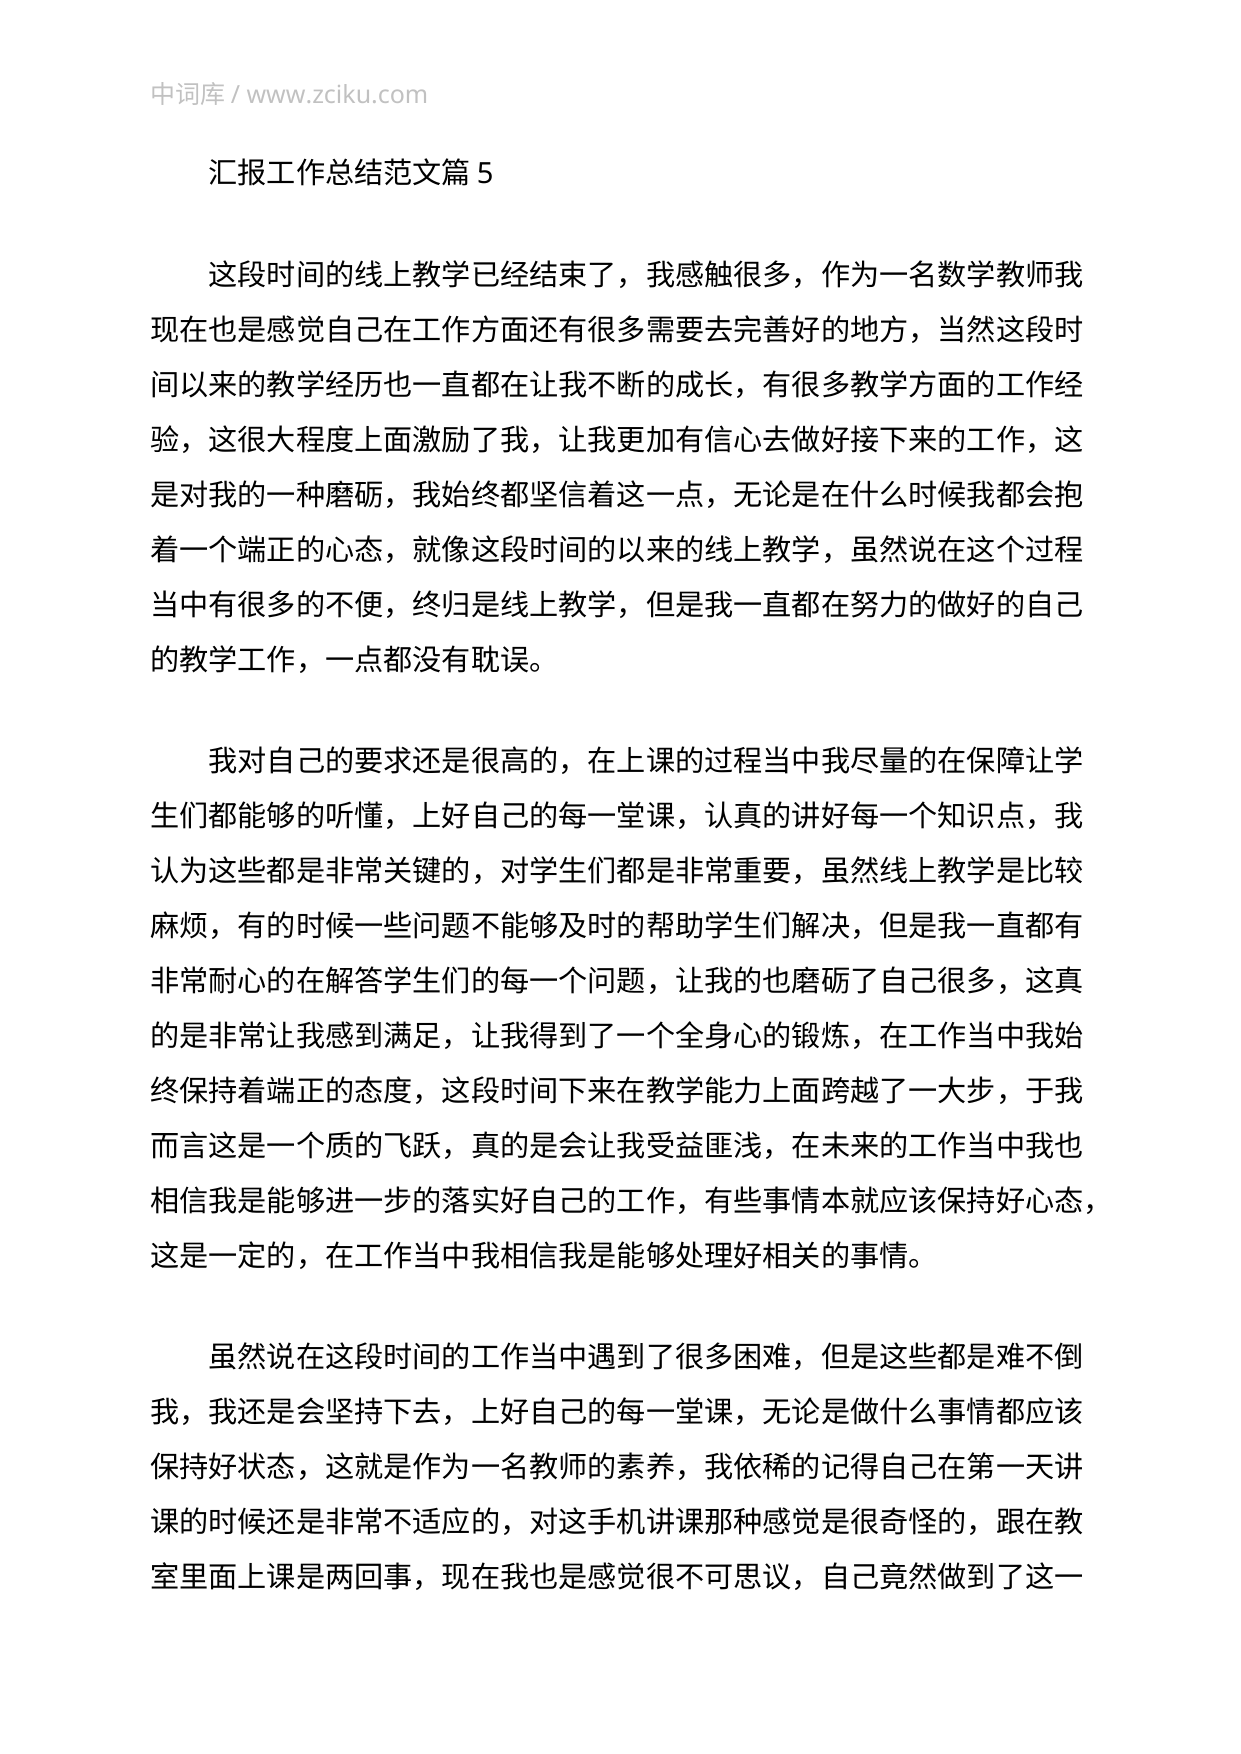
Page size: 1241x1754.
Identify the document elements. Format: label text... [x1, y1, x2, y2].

text 我对自己的要求还是很高的，在上课的过程当中我尽量的在保障让学生们都能够的听懂，上好自己的每一堂课，认真的讲好每一个知识点，我认为这些都是非常关键的，对学生们都是非常重要，虽然线上教学是比较麻烦，有的时候一些问题不能够及时的帮助学生们解决，但是我一直都有非常耐心的在解答学生们的每一个问题，让我的也磨砺了自己很多，这真的是非常让我感到满足，让我得到了一个全身心的锻炼，在工作当中我始终保持着端正的态度，这段时间下来在教学能力上面跨越了一大步，于我而言这是一个质的飞跃，真的是会让我受益匪浅，在未来的工作当中我也相信我是能够进一步的落实好自己的工作，有些事情本就应该保持好心态，这是一定的，在工作当中我相信我是能够处理好相关的事情。 [150, 738, 1090, 1274]
text 这段时间的线上教学已经结束了，我感触很多，作为一名数学教师我现在也是感觉自己在工作方面还有很多需要去完善好的地方，当然这段时间以来的教学经历也一直都在让我不断的成长，有很多教学方面的工作经验，这很大程度上面激励了我，让我更加有信心去做好接下来的工作，这是对我的一种磨砺，我始终都坚信着这一点，无论是在什么时候我都会抱着一个端正的心态，就像这段时间的以来的线上教学，虽然说在这个过程当中有很多的不便，终归是线上教学，但是我一直都在努力的做好的自己的教学工作，一点都没有耽误。 [150, 252, 1090, 678]
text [150, 1334, 1090, 1596]
text 汇报工作总结范文篇5 [150, 150, 1090, 192]
